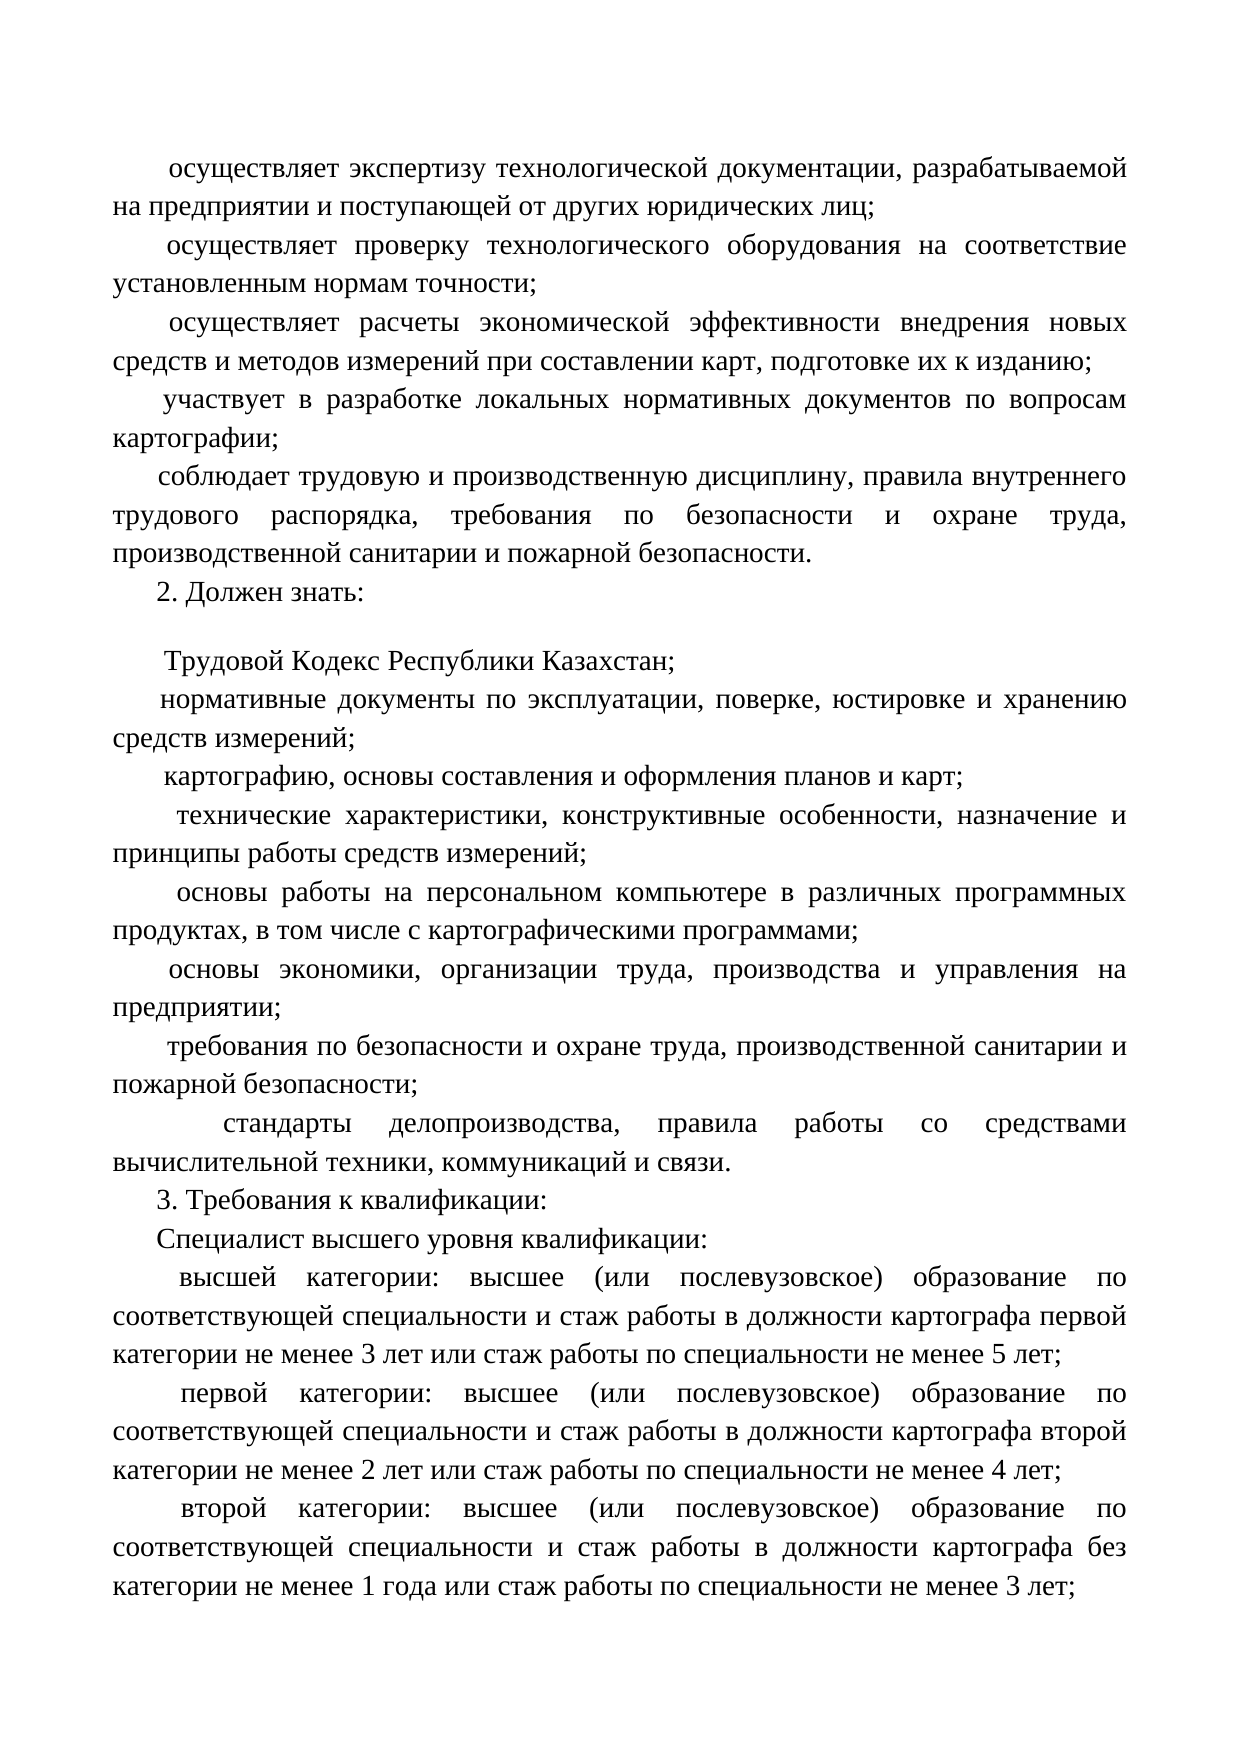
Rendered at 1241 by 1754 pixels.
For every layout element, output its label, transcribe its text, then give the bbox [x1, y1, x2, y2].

text стандарты делопроизводства, правила работы со средствами вычислительной техники, коммуникаций и связи. [112, 1105, 1128, 1177]
text 3. Требования к квалификации: [112, 1182, 1128, 1216]
text участвует в разработке локальных нормативных документов по вопросам картографии; [112, 381, 1128, 453]
text нормативные документы по эксплуатации, поверке, юстировке и хранению средств измерений; [112, 681, 1128, 753]
text основы работы на персональном компьютере в различных программных продуктах, в том числе с картографическими программами; [112, 874, 1128, 946]
text соблюдает трудовую и производственную дисциплину, правила внутреннего трудового распорядка, требования по безопасности и охране труда, производственной санитарии и пожарной безопасности. [112, 458, 1128, 569]
text первой категории: высшее (или послевузовское) образование по соответствующей специальности и стаж работы в должности картографа второй категории не менее 2 лет или стаж работы по специальности не менее 4 лет; [112, 1375, 1128, 1486]
text второй категории: высшее (или послевузовское) образование по соответствующей специальности и стаж работы в должности картографа без категории не менее 1 года или стаж работы по специальности не менее 3 лет; [112, 1491, 1128, 1601]
text осуществляет экспертизу технологической документации, разрабатываемой на предприятии и поступающей от других юридических лиц; [112, 150, 1128, 222]
text технические характеристики, конструктивные особенности, назначение и принципы работы средств измерений; [112, 797, 1128, 869]
text картографию, основы составления и оформления планов и карт; [112, 758, 1128, 792]
text Трудовой Кодекс Республики Казахстан; [112, 643, 1128, 676]
text высшей категории: высшее (или послевузовское) образование по соответствующей специальности и стаж работы в должности картографа первой категории не менее 3 лет или стаж работы по специальности не менее 5 лет; [112, 1259, 1128, 1370]
text осуществляет проверку технологического оборудования на соответствие установленным нормам точности; [112, 227, 1128, 299]
text 2. Должен знать: [112, 574, 1128, 607]
text основы экономики, организации труда, производства и управления на предприятии; [112, 951, 1128, 1023]
text Специалист высшего уровня квалификации: [112, 1221, 1128, 1254]
text осуществляет расчеты экономической эффективности внедрения новых средств и методов измерений при составлении карт, подготовке их к изданию; [112, 304, 1128, 376]
text требования по безопасности и охране труда, производственной санитарии и пожарной безопасности; [112, 1028, 1128, 1100]
